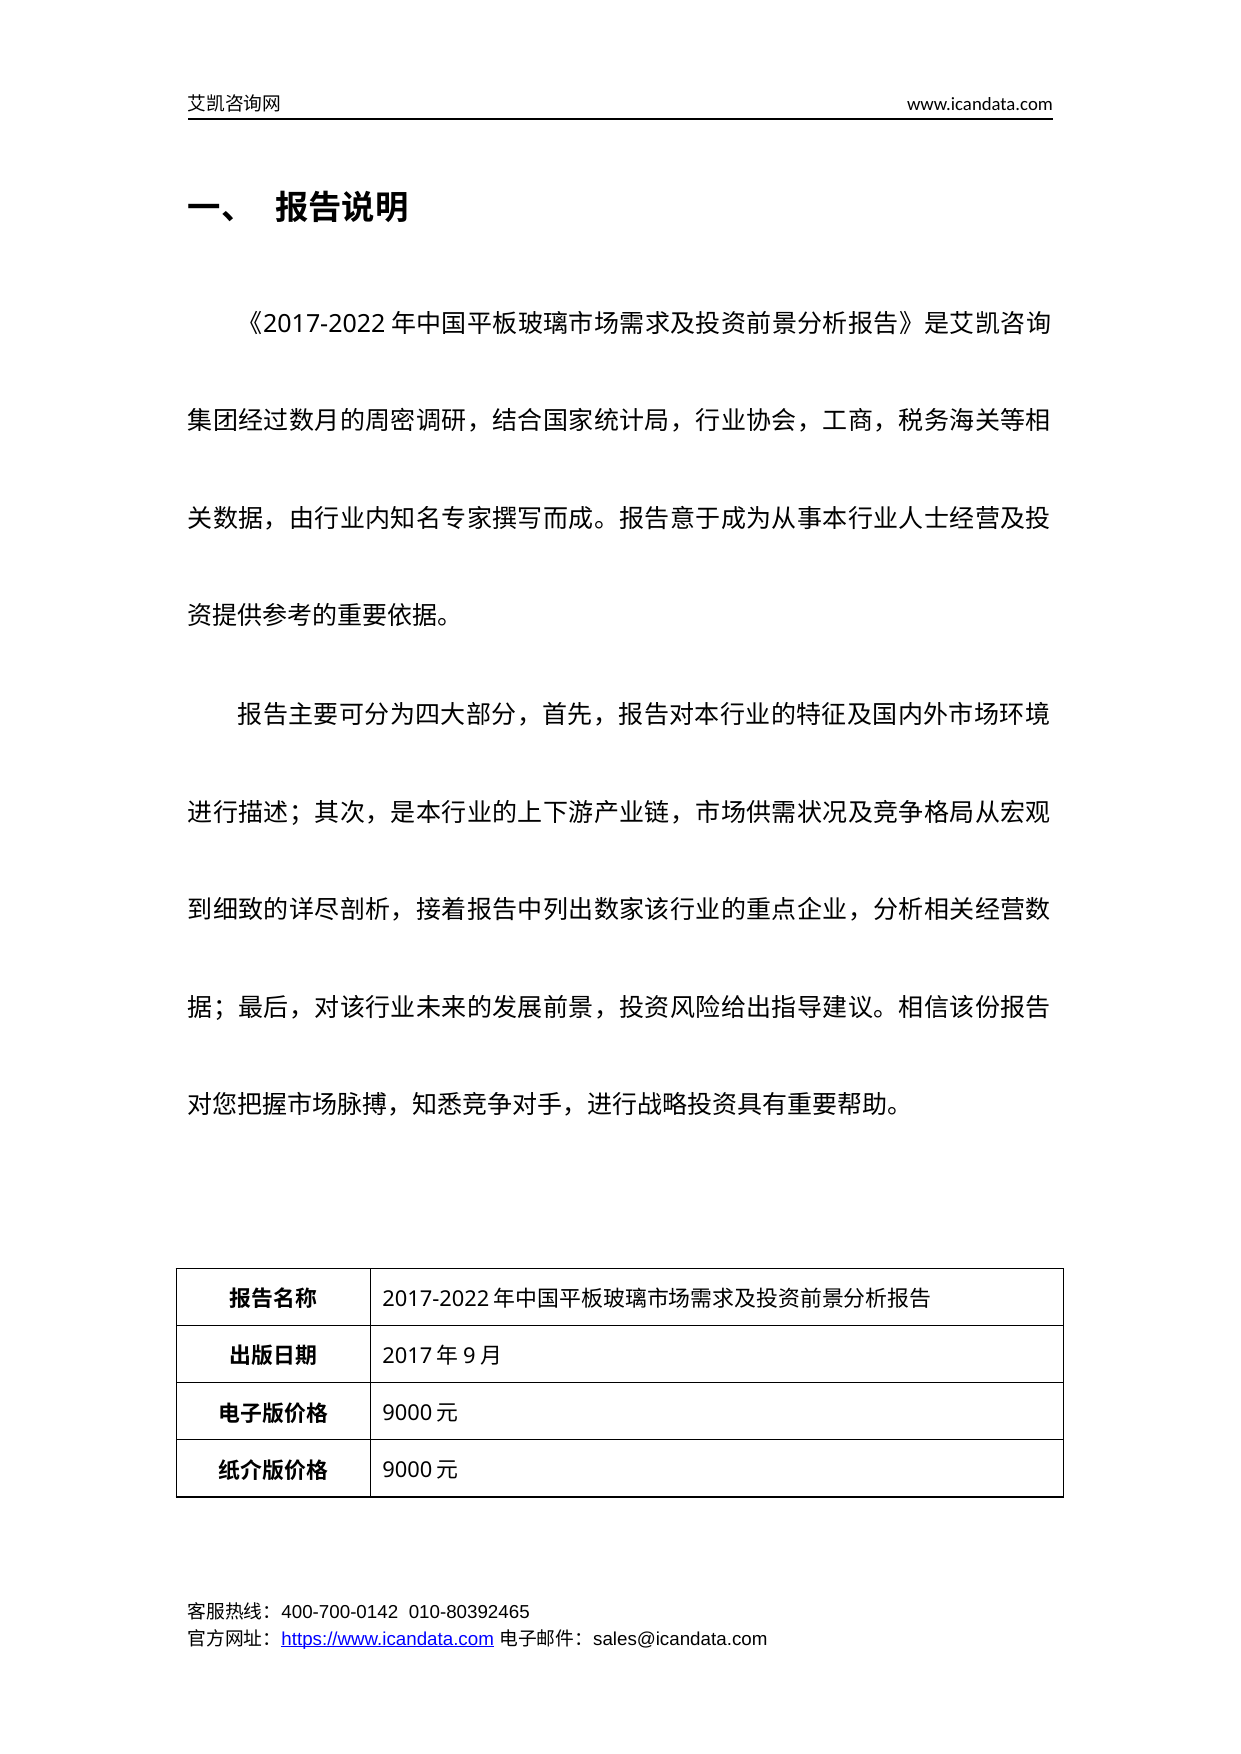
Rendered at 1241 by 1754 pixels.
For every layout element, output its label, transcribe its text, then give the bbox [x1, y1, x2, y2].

table_cell 9000元 [371, 1440, 1063, 1496]
table_cell 出版日期 [177, 1326, 370, 1382]
table_cell 9000元 [371, 1383, 1063, 1439]
table_cell 纸介版价格 [177, 1440, 370, 1496]
table_cell 电子版价格 [177, 1383, 370, 1439]
table_cell 2017年9月 [371, 1326, 1063, 1382]
text 报告主要可分为四大部分，首先，报告对本行业的特征及国内外市场环境进行描述；其次，是本行业的上下游产业链，市场供需状况及竞争格局从宏观到细致的详尽剖析，接着报告中列出数家该行业的重点企业，分析相关经营数据；最后，对该行业未来的发展前景，投资风险给出指导建议。相信该份报告对您把握市场脉搏，知悉竞争对手，进行战略投资具有重要帮助。 [187, 681, 1053, 1136]
table_header 报告名称 [177, 1269, 370, 1325]
subtitle 报告说明 [187, 172, 1053, 237]
table_header 2017-2022年中国平板玻璃市场需求及投资前景分析报告 [371, 1269, 1063, 1325]
text 《2017-2022年中国平板玻璃市场需求及投资前景分析报告》是艾凯咨询集团经过数月的周密调研，结合国家统计局，行业协会，工商，税务海关等相关数据，由行业内知名专家撰写而成。报告意于成为从事本行业人士经营及投资提供参考的重要依据。 [187, 289, 1053, 646]
